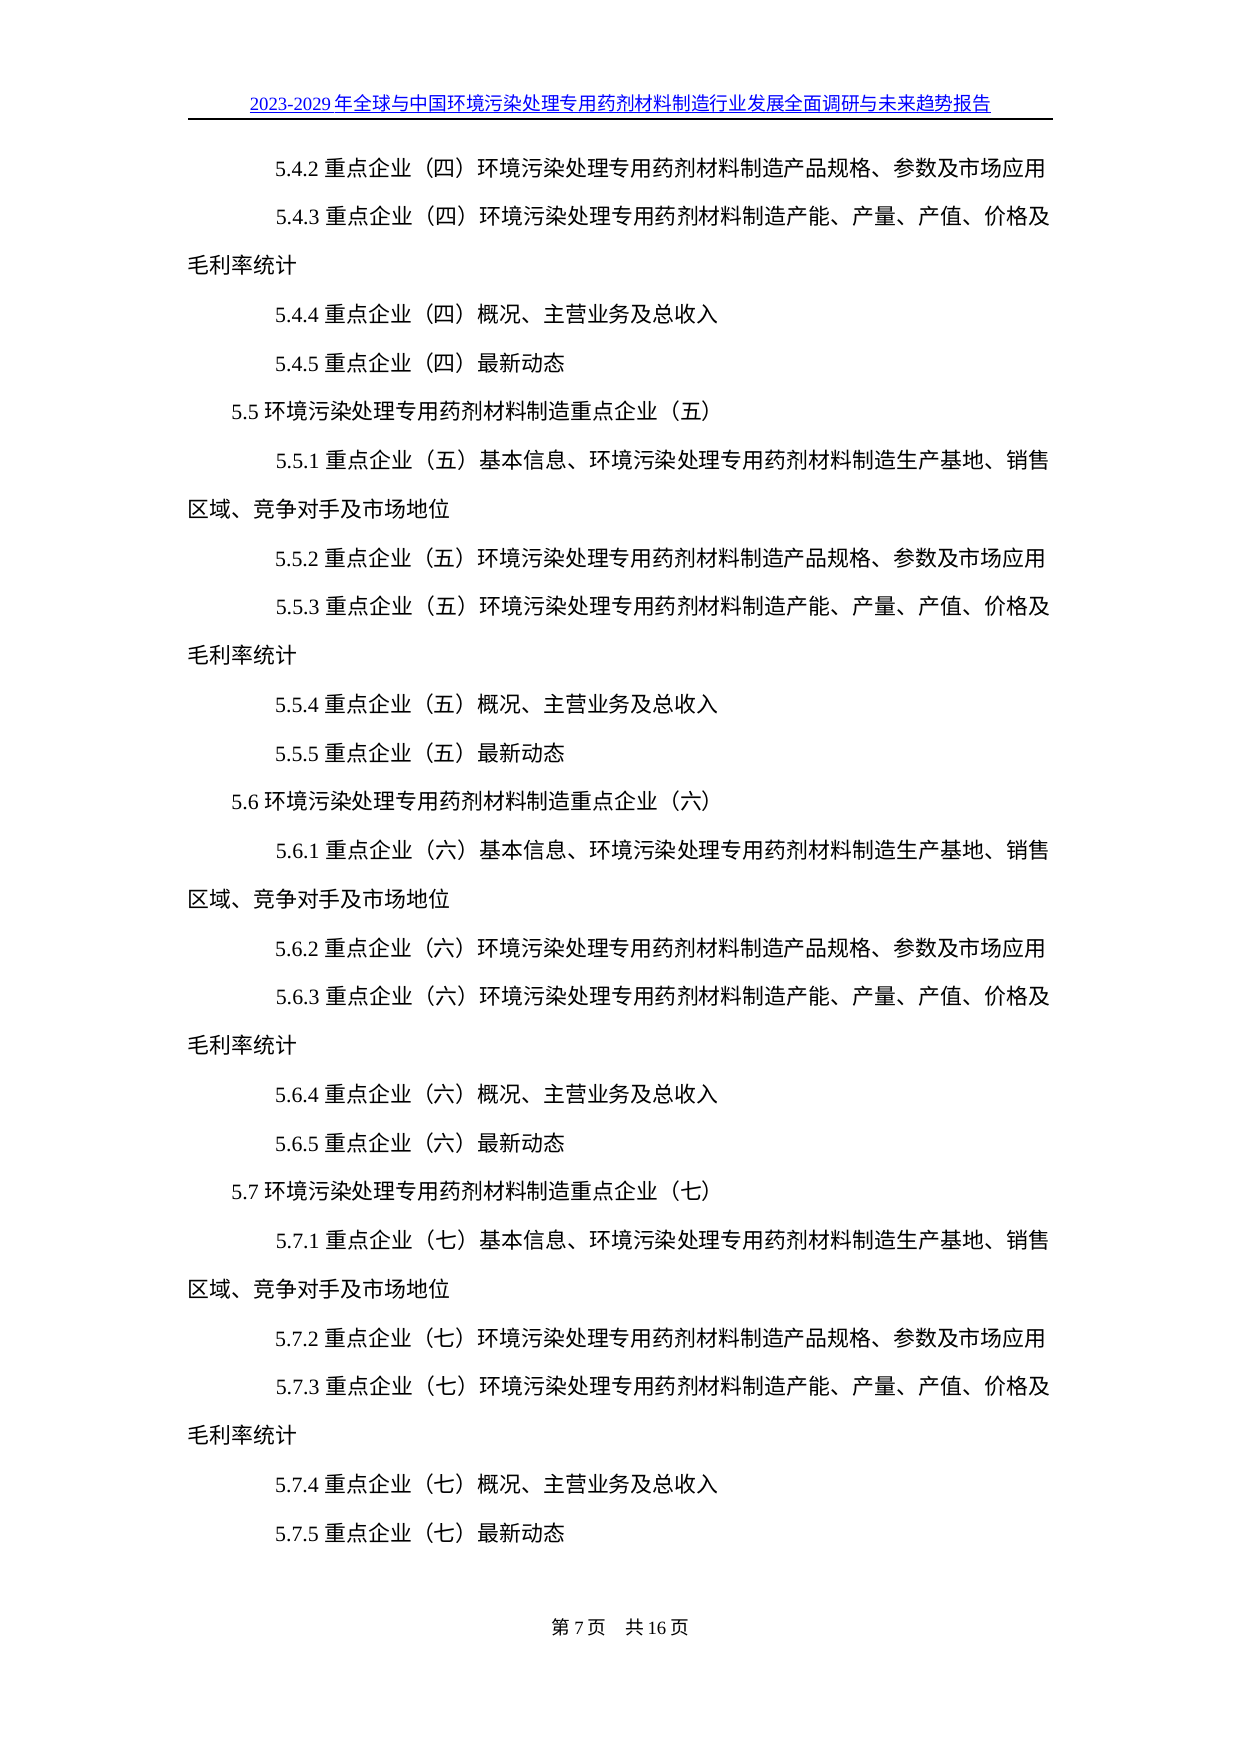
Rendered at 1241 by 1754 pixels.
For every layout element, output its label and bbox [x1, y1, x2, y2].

text [187, 150, 1053, 1548]
